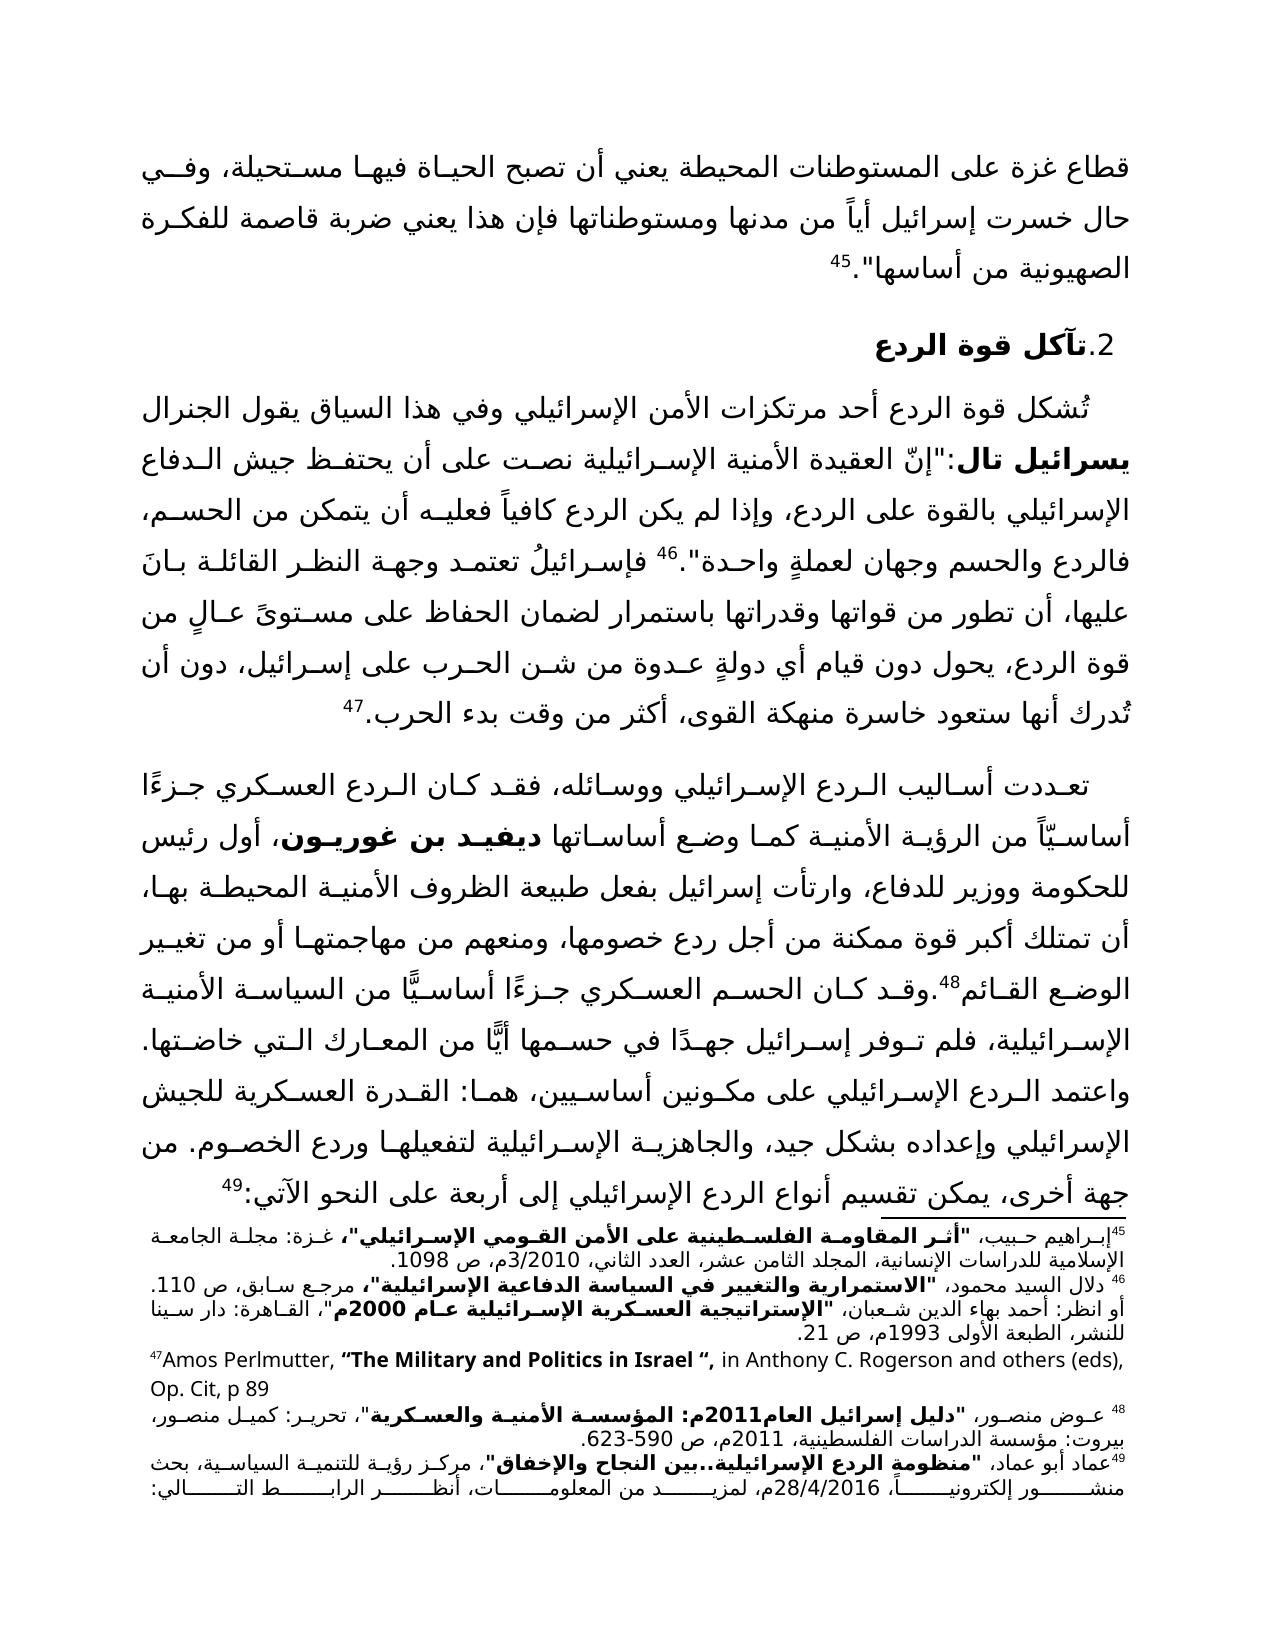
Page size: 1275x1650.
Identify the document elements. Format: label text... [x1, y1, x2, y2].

text تُشكل قوة الردع أحد مرتكزات الأمن الإسرائيلي وفي هذا السياق يقول الجنرال يسرائيل تال:"إنّ العقيدة الأمنية الإسرائيلية نصت على أن يحتفظ جيش الدفاع الإسرائيلي بالقوة على الردع، وإذا لم يكن الردع كافياً فعليه أن يتمكن من الحسم، فالردع والحسم وجهان لعملةٍ واحدة". فإسرائيلُ تعتمد وجهة النظر القائلة بانَ عليها، أن تطور من قواتها وقدراتها باستمرار لضمان الحفاظ على مستوىً عالٍ من قوة الردع، يحول دون قيام أي دولةٍ عدوة من شن الحرب على إسرائيل، دون أن تُدرك أنها ستعود خاسرة منهكة القوى، أكثر من وقت بدء الحرب. [141, 391, 1131, 731]
text تعددت أساليب الردع الإسرائيلي ووسائله، فقد كان الردع العسكري جزءًا أساسيّاً من الرؤية الأمنية كما وضع أساساتها ديفيد بن غوريون، أول رئيس للحكومة ووزير للدفاع، وارتأت إسرائيل بفعل طبيعة الظروف الأمنية المحيطة بها، أن تمتلك أكبر قوة ممكنة من أجل ردع خصومها، ومنعهم من مهاجمتها أو من تغيير الوضع القائم.وقد كان الحسم العسكري جزءًا أساسيًّا من السياسة الأمنية الإسرائيلية، فلم توفر إسرائيل جهدًا في حسمها أيًّا من المعارك التي خاضتها. واعتمد الردع الإسرائيلي على مكونين أساسيين، هما: القدرة العسكرية للجيش الإسرائيلي وإعداده بشكل جيد، والجاهزية الإسرائيلية لتفعيلها وردع الخصوم. من جهة أخرى، يمكن تقسيم أنواع الردع الإسرائيلي إلى أربعة على النحو الآتي: [141, 769, 1131, 1210]
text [141, 150, 1131, 286]
subtitle تآكل قوة الردع [159, 328, 1087, 362]
